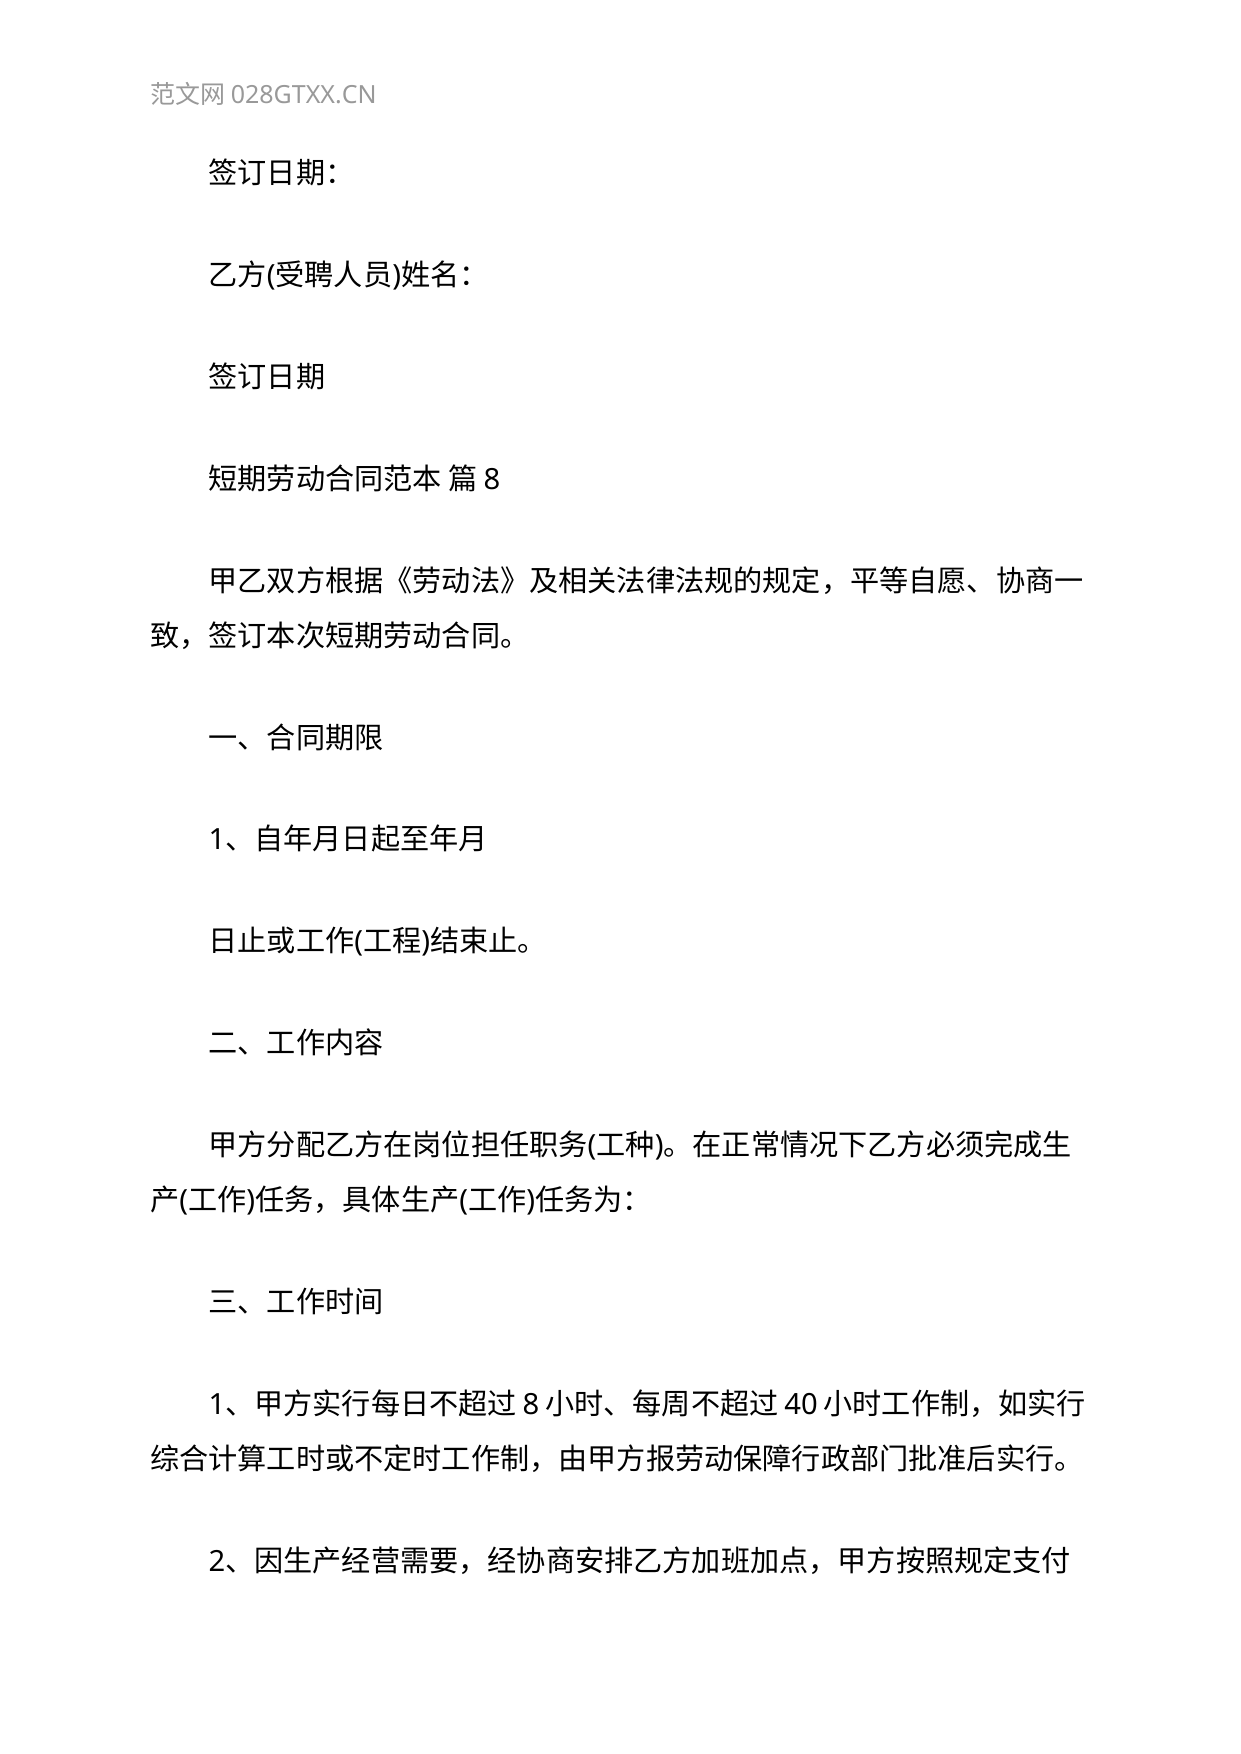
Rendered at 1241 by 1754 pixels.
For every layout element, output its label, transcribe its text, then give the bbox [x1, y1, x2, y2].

text 1、自年月日起至年月 [150, 816, 1090, 858]
text 一、合同期限 [150, 714, 1090, 756]
text 1、甲方实行每日不超过8小时、每周不超过40小时工作制，如实行综合计算工时或不定时工作制，由甲方报劳动保障行政部门批准后实行。 [150, 1380, 1090, 1478]
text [150, 1537, 1090, 1579]
text 甲方分配乙方在岗位担任职务(工种)。在正常情况下乙方必须完成生产(工作)任务，具体生产(工作)任务为： [150, 1122, 1090, 1219]
text 二、工作内容 [150, 1020, 1090, 1062]
text 三、工作时间 [150, 1279, 1090, 1321]
text 乙方(受聘人员)姓名： [150, 252, 1090, 294]
text 短期劳动合同范本 篇8 [150, 456, 1090, 498]
text 签订日期： [150, 150, 1090, 192]
text 甲乙双方根据《劳动法》及相关法律法规的规定，平等自愿、协商一致，签订本次短期劳动合同。 [150, 557, 1090, 655]
text 签订日期 [150, 354, 1090, 396]
text 日止或工作(工程)结束止。 [150, 918, 1090, 960]
